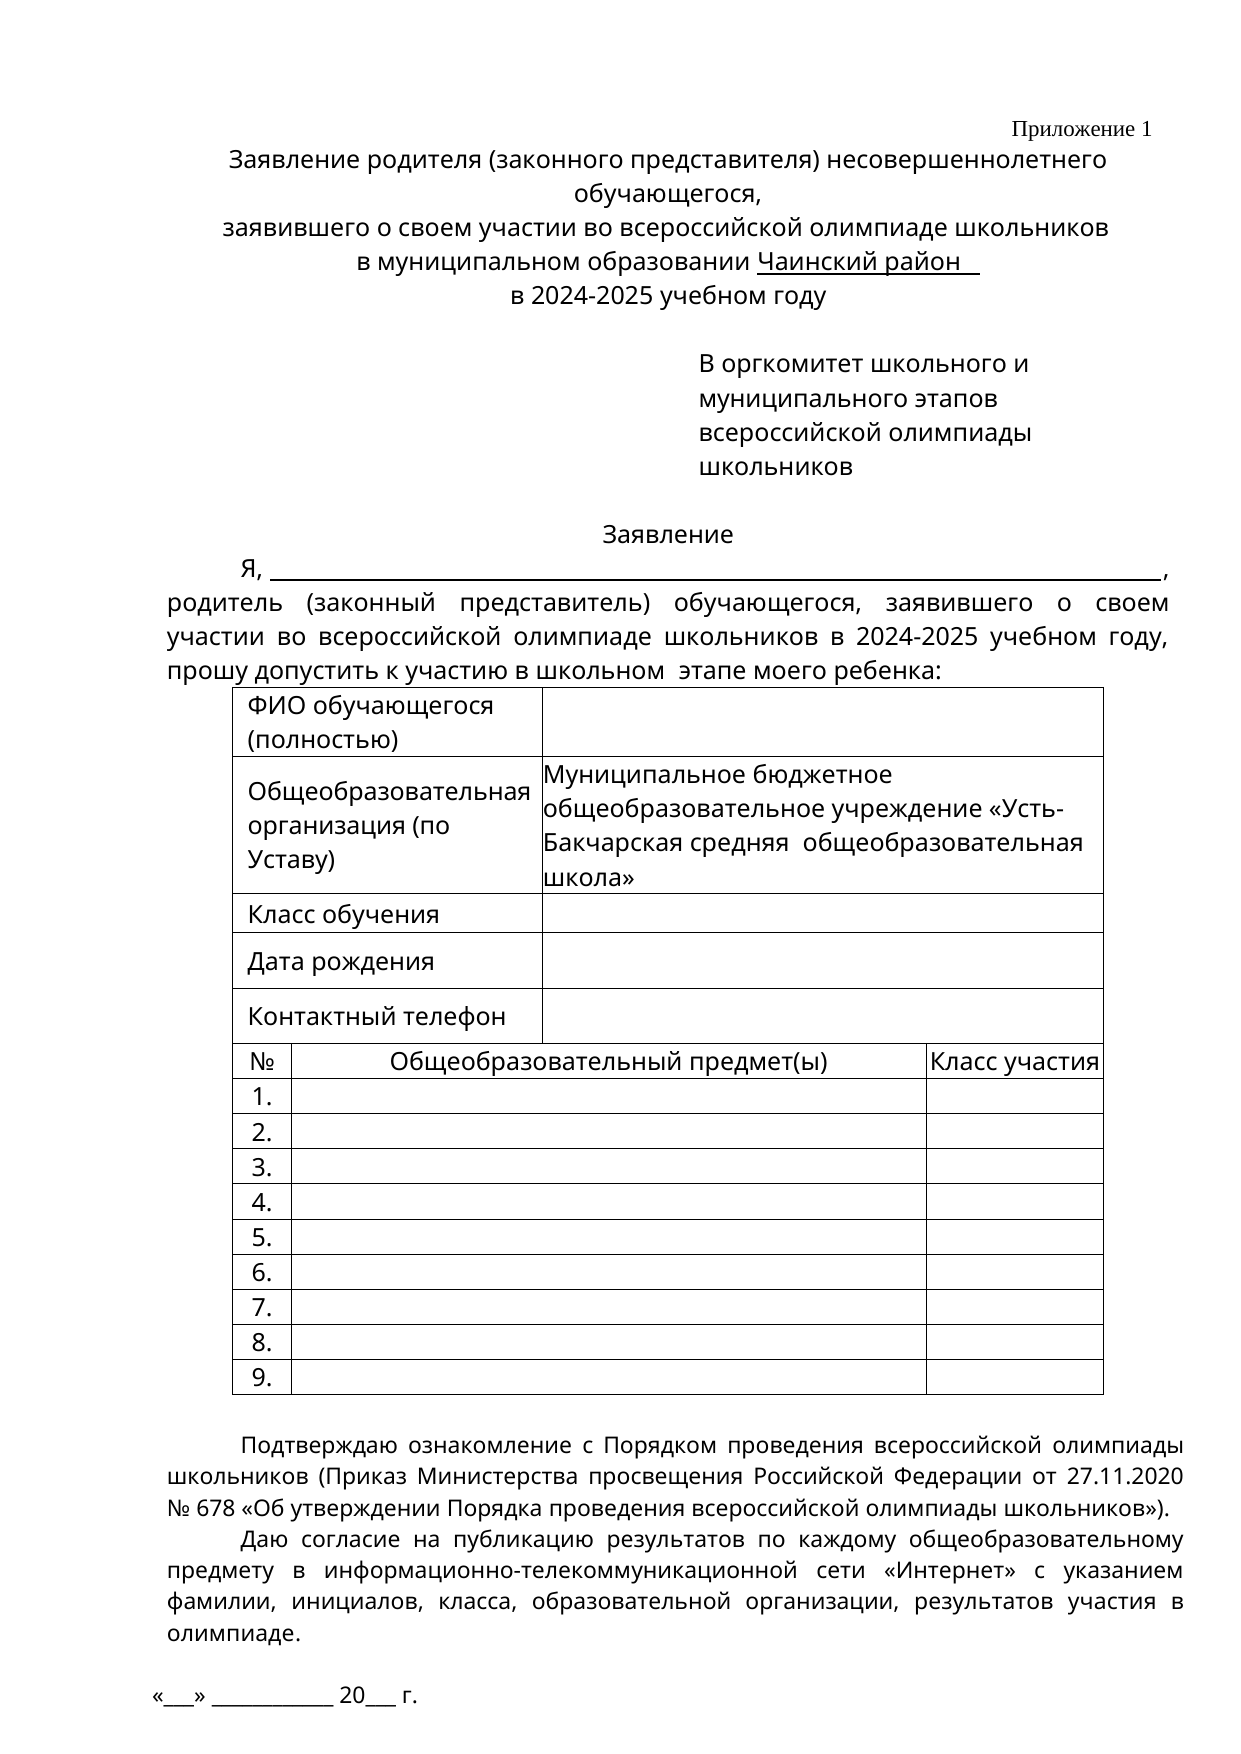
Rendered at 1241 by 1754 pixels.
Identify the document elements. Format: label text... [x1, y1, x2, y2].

table_cell [927, 1220, 1103, 1253]
table_cell Дата рождения [233, 933, 542, 988]
table_cell Класс участия [927, 1044, 1103, 1078]
table_cell [233, 1325, 291, 1359]
table_cell [233, 1149, 291, 1183]
table_cell [292, 1184, 926, 1218]
text Подтверждаю ознакомление с Порядком проведения всероссийской олимпиады школьников (Приказ Министерства просвещения Российской Федерации от 27.11.2020 № 678 «Об утверждении Порядка проведения всероссийской олимпиады школьников»). [167, 1429, 1184, 1523]
table_cell [927, 1360, 1103, 1394]
text заявившего о своем участии во всероссийской олимпиаде школьников [167, 210, 1169, 244]
table_cell [292, 1255, 926, 1289]
table_cell Муниципальное бюджетное общеобразовательное учреждение «Усть-Бакчарская средняя общеобразовательная школа» [543, 757, 1103, 893]
text в муниципальном образовании Чаинский район [167, 244, 1169, 278]
table_cell Общеобразовательная организация (по Уставу) [233, 757, 542, 893]
table_cell [292, 1149, 926, 1183]
text Заявление [167, 516, 1169, 551]
text Даю согласие на публикацию результатов по каждому общеобразовательному предмету в информационно-телекоммуникационной сети «Интернет» с указанием фамилии, инициалов, класса, образовательной организации, результатов участия в олимпиаде. [167, 1523, 1184, 1648]
text Заявление родителя (законного представителя) несовершеннолетнего обучающегося, [167, 142, 1169, 210]
table_cell [292, 1290, 926, 1324]
table_cell № [233, 1044, 291, 1078]
text Я, , родитель (законный представитель) обучающегося, заявившего о своем участии во всероссийской олимпиаде школьников в 2024-2025 учебном году, прошу допустить к участию в школьном этапе моего ребенка: [167, 551, 1169, 687]
text «___» ____________ 20___ г. [152, 1679, 1169, 1710]
table_cell [543, 989, 1103, 1043]
table_cell [543, 933, 1103, 988]
table_cell [927, 1255, 1103, 1289]
table_cell [292, 1114, 926, 1148]
table_cell [927, 1290, 1103, 1324]
table_cell [927, 1184, 1103, 1218]
table_cell Общеобразовательный предмет(ы) [292, 1044, 926, 1078]
table_cell [927, 1114, 1103, 1148]
table_cell [233, 1360, 291, 1394]
text в 2024-2025 учебном году [167, 278, 1169, 312]
table_cell Контактный телефон [233, 989, 542, 1043]
text Приложение 1 [167, 115, 1152, 142]
table_cell [292, 1360, 926, 1394]
table_cell [292, 1079, 926, 1113]
table_cell [233, 1114, 291, 1148]
table_cell [233, 1184, 291, 1218]
table_header ФИО обучающегося (полностью) [233, 688, 542, 756]
table_cell [927, 1325, 1103, 1359]
table_cell [292, 1220, 926, 1253]
text всероссийской олимпиады школьников [698, 414, 1169, 482]
table_cell [543, 894, 1103, 932]
table_cell [233, 1079, 291, 1113]
table_cell [292, 1325, 926, 1359]
table_header [543, 688, 1103, 756]
table_cell [927, 1079, 1103, 1113]
table_cell [233, 1220, 291, 1253]
table_cell [233, 1290, 291, 1324]
text В оргкомитет школьного и муниципального этапов [698, 346, 1169, 414]
table_cell [927, 1149, 1103, 1183]
table_cell [233, 1255, 291, 1289]
table_cell Класс обучения [233, 894, 542, 932]
